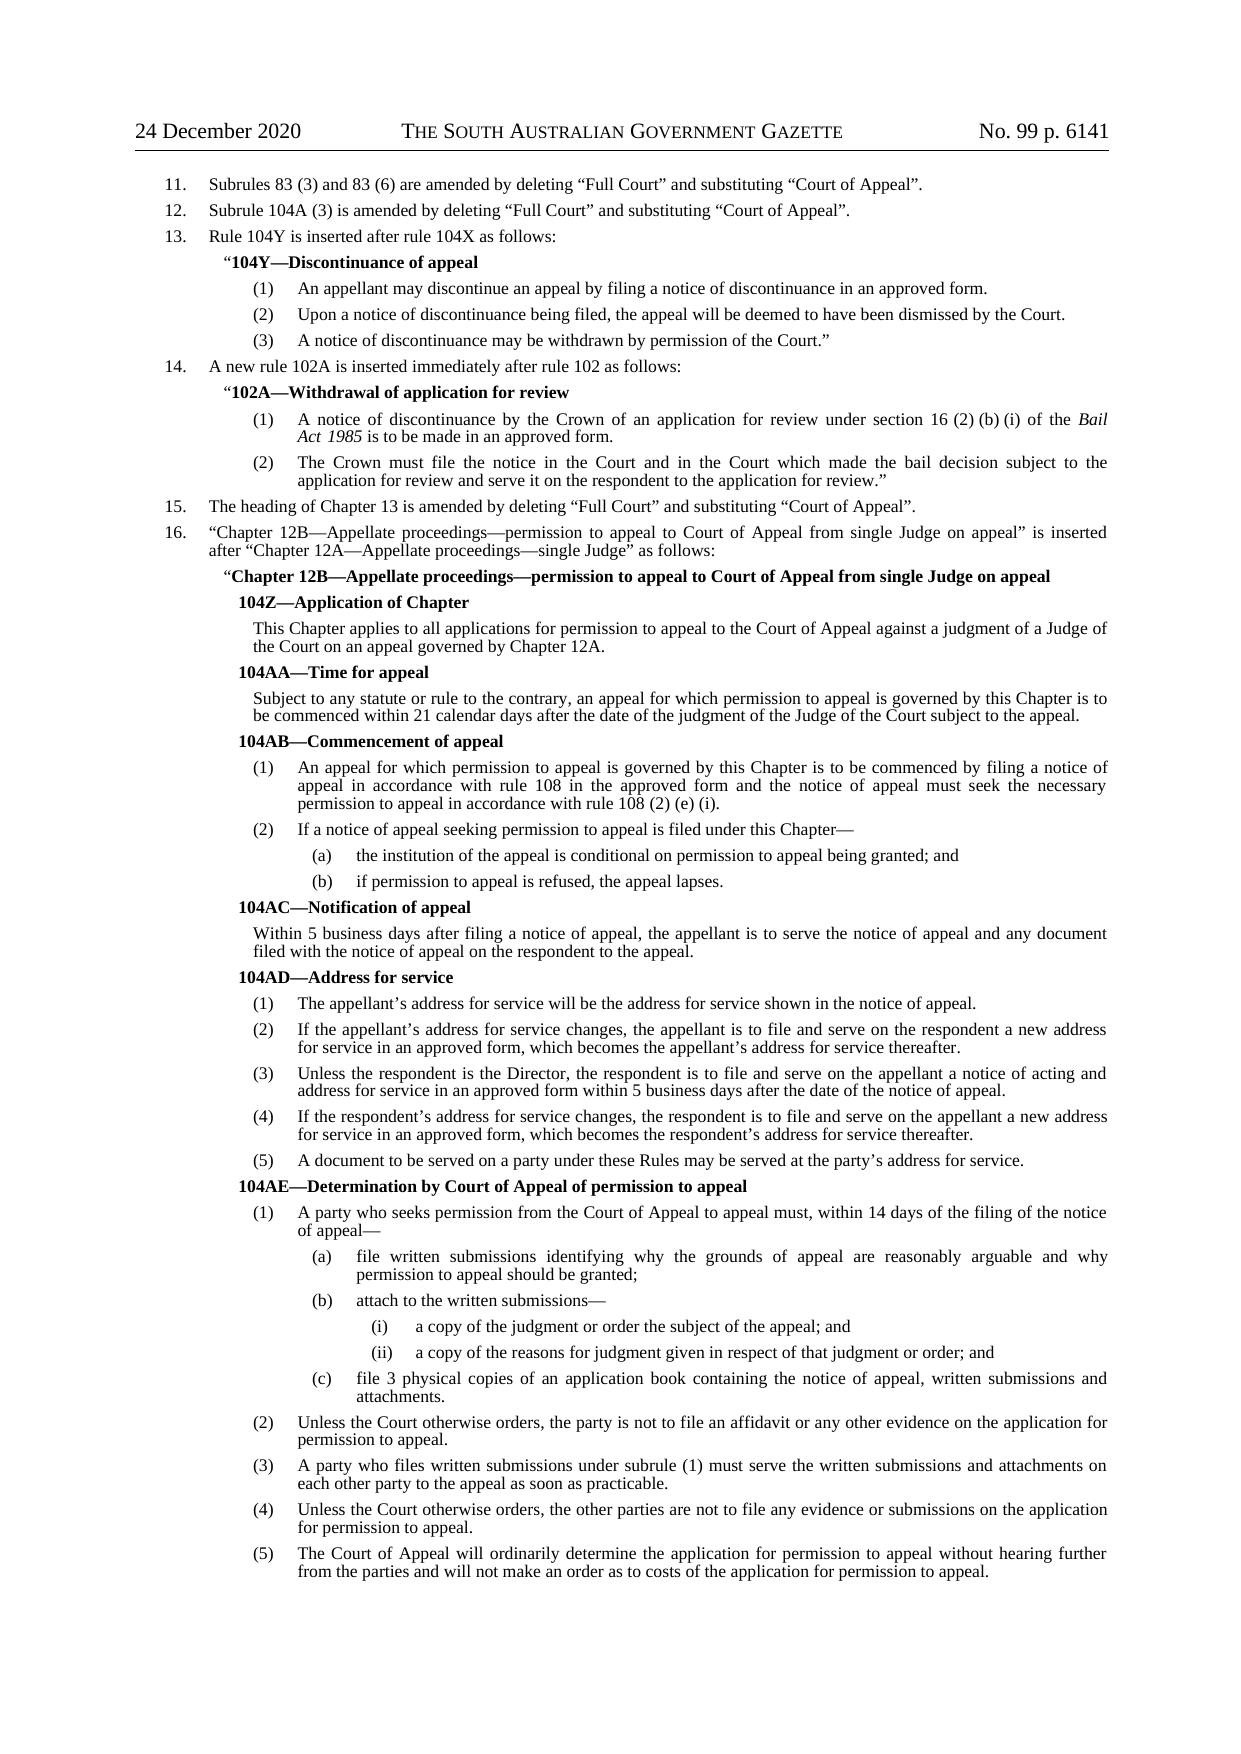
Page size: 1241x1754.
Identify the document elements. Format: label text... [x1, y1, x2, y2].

text 104AB—Commencement of appeal [238, 734, 1109, 751]
text (1) An appellant may discontinue an appeal by filing a notice of discontinuance in an approved form. [253, 281, 1109, 298]
text 104AD—Address for service [238, 969, 1109, 987]
text (5) The Court of Appeal will ordinarily determine the application for permission to appeal without hearing further from the parties and will not make an order as to costs of the application for permission to appeal. [253, 1545, 1109, 1581]
text 104Z—Application of Chapter [238, 594, 1109, 612]
text (1) A party who seeks permission from the Court of Appeal to appeal must, within 14 days of the filing of the notice of appeal— [253, 1204, 1109, 1240]
text 13. Rule 104Y is inserted after rule 104X as follows: [164, 228, 1109, 246]
text (a) file written submissions identifying why the grounds of appeal are reasonably arguable and why permission to appeal should be granted; [312, 1248, 1109, 1284]
text (5) A document to be served on a party under these Rules may be served at the party’s address for service. [253, 1152, 1109, 1170]
text (a) the institution of the appeal is conditional on permission to appeal being granted; and [312, 847, 1109, 865]
text (3) A notice of discontinuance may be withdrawn by permission of the Court.” [253, 333, 1109, 350]
text Within 5 business days after filing a notice of appeal, the appellant is to serve the notice of appeal and any document filed with the notice of appeal on the respondent to the appeal. [253, 925, 1109, 961]
text (4) Unless the Court otherwise orders, the other parties are not to file any evidence or submissions on the application for permission to appeal. [253, 1501, 1109, 1537]
text 15. The heading of Chapter 13 is amended by deleting “Full Court” and substituting “Court of Appeal”. [164, 498, 1109, 516]
text (1) The appellant’s address for service will be the address for service shown in the notice of appeal. [253, 995, 1109, 1013]
text (3) Unless the respondent is the Director, the respondent is to file and serve on the appellant a notice of acting and address for service in an approved form within 5 business days after the date of the notice of appeal. [253, 1065, 1109, 1100]
text (2) If the appellant’s address for service changes, the appellant is to file and serve on the respondent a new address for service in an approved form, which becomes the appellant’s address for service thereafter. [253, 1021, 1109, 1057]
text (ii) a copy of the reasons for judgment given in respect of that judgment or order; and [371, 1344, 1109, 1362]
text 104AE—Determination by Court of Appeal of permission to appeal [238, 1178, 1109, 1196]
text (i) a copy of the judgment or order the subject of the appeal; and [371, 1318, 1109, 1336]
text (4) If the respondent’s address for service changes, the respondent is to file and serve on the appellant a new address for service in an approved form, which becomes the respondent’s address for service thereafter. [253, 1109, 1109, 1144]
text (2) Upon a notice of discontinuance being filed, the appeal will be deemed to have been dismissed by the Court. [253, 307, 1109, 324]
text (c) file 3 physical copies of an application book containing the notice of appeal, written submissions and attachments. [312, 1370, 1109, 1406]
text (b) attach to the written submissions— [312, 1292, 1109, 1310]
text 104AA—Time for appeal [238, 664, 1109, 682]
text This Chapter applies to all applications for permission to appeal to the Court of Appeal against a judgment of a Judge of the Court on an appeal governed by Chapter 12A. [253, 620, 1109, 656]
text “Chapter 12B—Appellate proceedings—permission to appeal to Court of Appeal from single Judge on appeal [223, 568, 1109, 586]
text 104AC—Notification of appeal [238, 899, 1109, 917]
text (2) The Crown must file the notice in the Court and in the Court which made the bail decision subject to the application for review and serve it on the respondent to the application for review.” [253, 454, 1109, 490]
text (2) Unless the Court otherwise orders, the party is not to file an affidavit or any other evidence on the application for permission to appeal. [253, 1414, 1109, 1449]
text (b) if permission to appeal is refused, the appeal lapses. [312, 873, 1109, 891]
text “104Y—Discontinuance of appeal [223, 254, 1109, 272]
text (3) A party who files written submissions under subrule (1) must serve the written submissions and attachments on each other party to the appeal as soon as practicable. [253, 1458, 1109, 1493]
text (2) If a notice of appeal seeking permission to appeal is filed under this Chapter— [253, 821, 1109, 839]
text 14. A new rule 102A is inserted immediately after rule 102 as follows: [164, 359, 1109, 376]
text (1) An appeal for which permission to appeal is governed by this Chapter is to be commenced by filing a notice of appeal in accordance with rule 108 in the approved form and the notice of appeal must seek the necessary permission to appeal in accordance with rule 108 (2) (e) (i). [253, 760, 1109, 813]
text Subject to any statute or rule to the contrary, an appeal for which permission to appeal is governed by this Chapter is to be commenced within 21 calendar days after the date of the judgment of the Judge of the Court subject to the appeal. [253, 690, 1109, 725]
text “102A—Withdrawal of application for review [223, 385, 1109, 402]
text 12. Subrule 104A (3) is amended by deleting “Full Court” and substituting “Court of Appeal”. [164, 202, 1109, 220]
text 11. Subrules 83 (3) and 83 (6) are amended by deleting “Full Court” and substituting “Court of Appeal”. [164, 176, 1109, 194]
text (1) A notice of discontinuance by the Crown of an application for review under section 16 (2) (b) (i) of the Bail Act 1985 is to be made in an approved form. [253, 411, 1109, 446]
text 16. “Chapter 12B—Appellate proceedings—permission to appeal to Court of Appeal from single Judge on appeal” is inserted after “Chapter 12A—Appellate proceedings—single Judge” as follows: [164, 524, 1109, 560]
